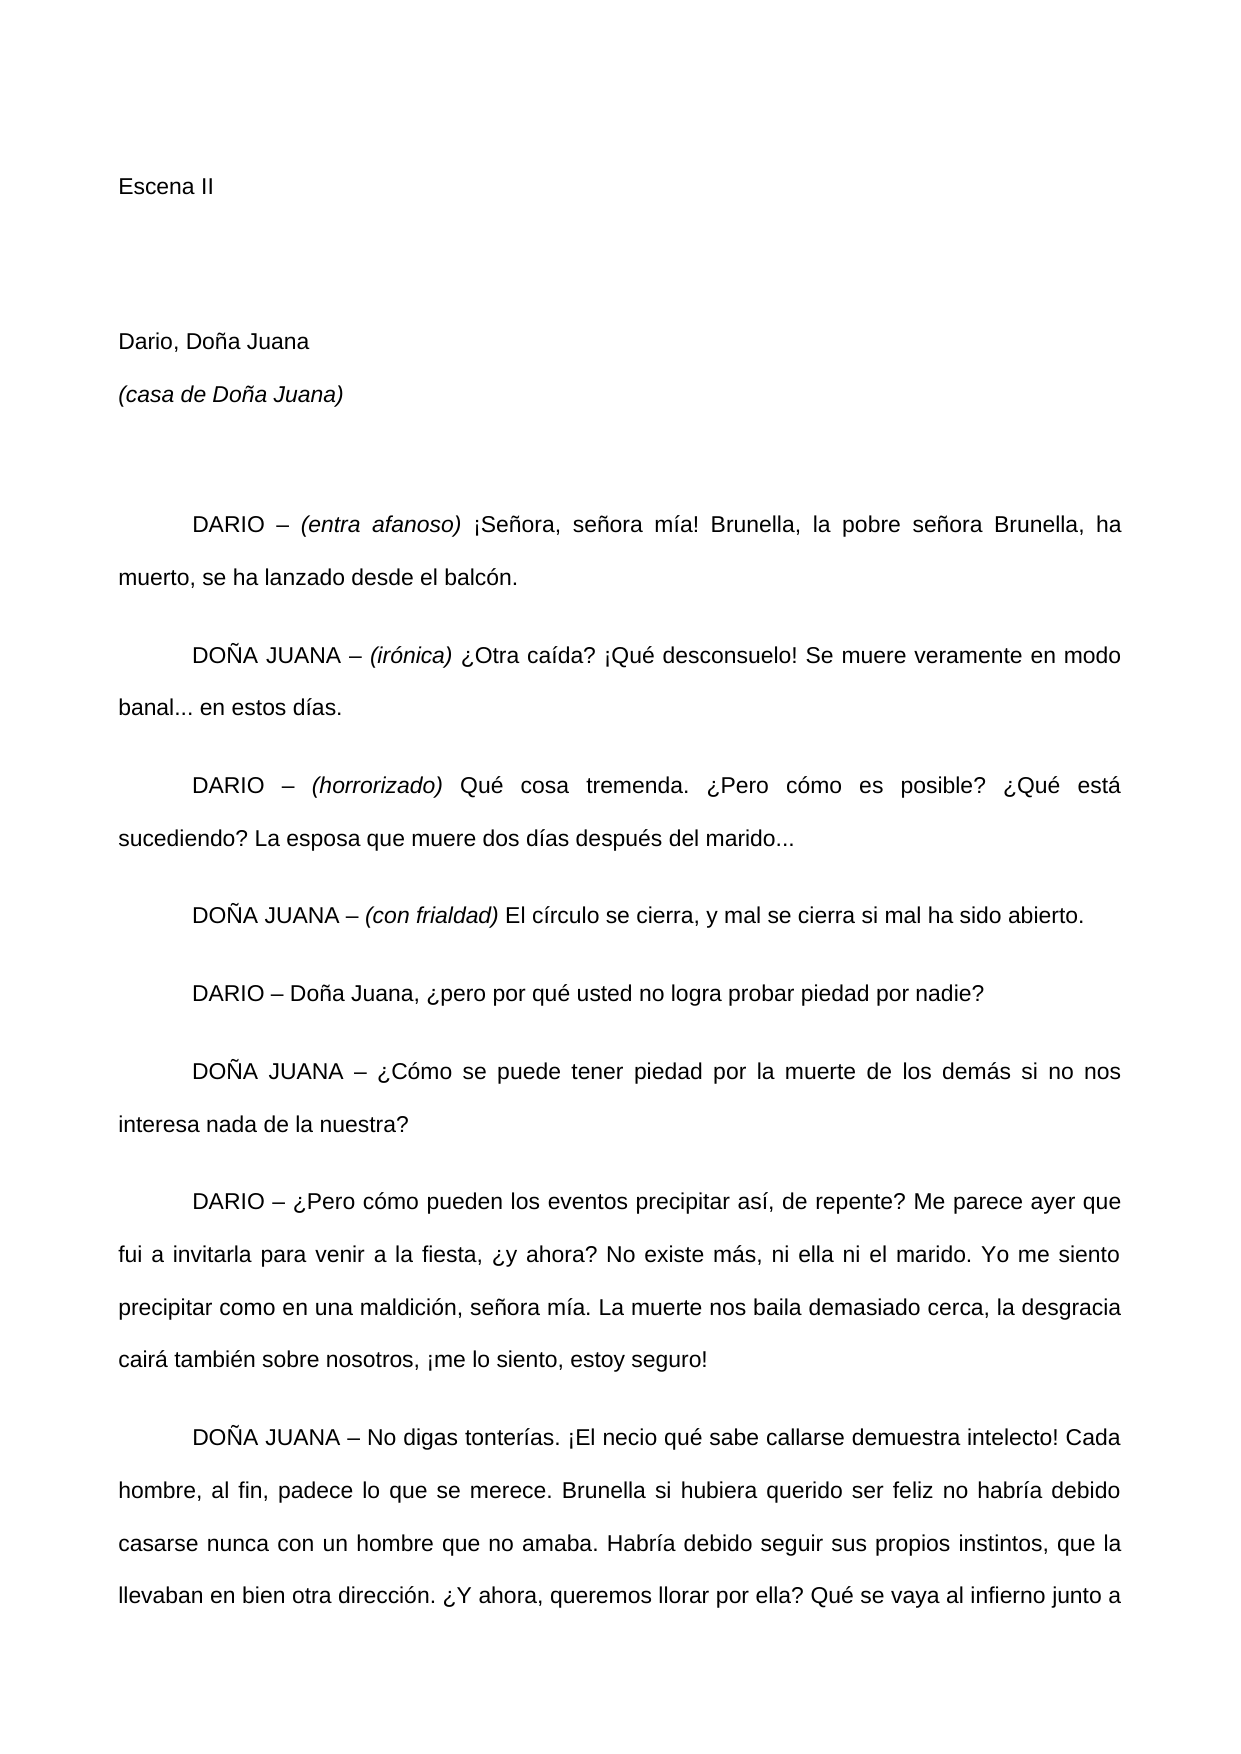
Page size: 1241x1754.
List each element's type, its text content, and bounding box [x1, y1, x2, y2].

text (casa de Doña Juana) [118, 381, 1122, 407]
text DOÑA JUANA – (irónica) ¿Otra caída? ¡Qué desconsuelo! Se muere veramente en modo banal... en estos días. [118, 642, 1122, 721]
text DARIO – (horrorizado) Qué cosa tremenda. ¿Pero cómo es posible? ¿Qué está sucediendo? La esposa que muere dos días después del marido... [118, 772, 1122, 851]
text DOÑA JUANA – ¿Cómo se puede tener piedad por la muerte de los demás si no nos interesa nada de la nuestra? [118, 1058, 1122, 1137]
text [118, 1424, 1122, 1608]
text Dario, Doña Juana [118, 328, 1122, 354]
text DARIO – (entra afanoso) ¡Señora, señora mía! Brunella, la pobre señora Brunella, ha muerto, se ha lanzado desde el balcón. [118, 511, 1122, 590]
text DOÑA JUANA – (con frialdad) El círculo se cierra, y mal se cierra si mal ha sido abierto. [118, 902, 1122, 929]
text DARIO – ¿Pero cómo pueden los eventos precipitar así, de repente? Me parece ayer que fui a invitarla para venir a la fiesta, ¿y ahora? No existe más, ni ella ni el marido. Yo me siento precipitar como en una maldición, señora mía. La muerte nos baila demasiado cerca, la desgracia cairá también sobre nosotros, ¡me lo siento, estoy seguro! [118, 1188, 1122, 1373]
text DARIO – Doña Juana, ¿pero por qué usted no logra probar piedad por nadie? [118, 980, 1122, 1006]
text Escena II [118, 173, 1122, 199]
